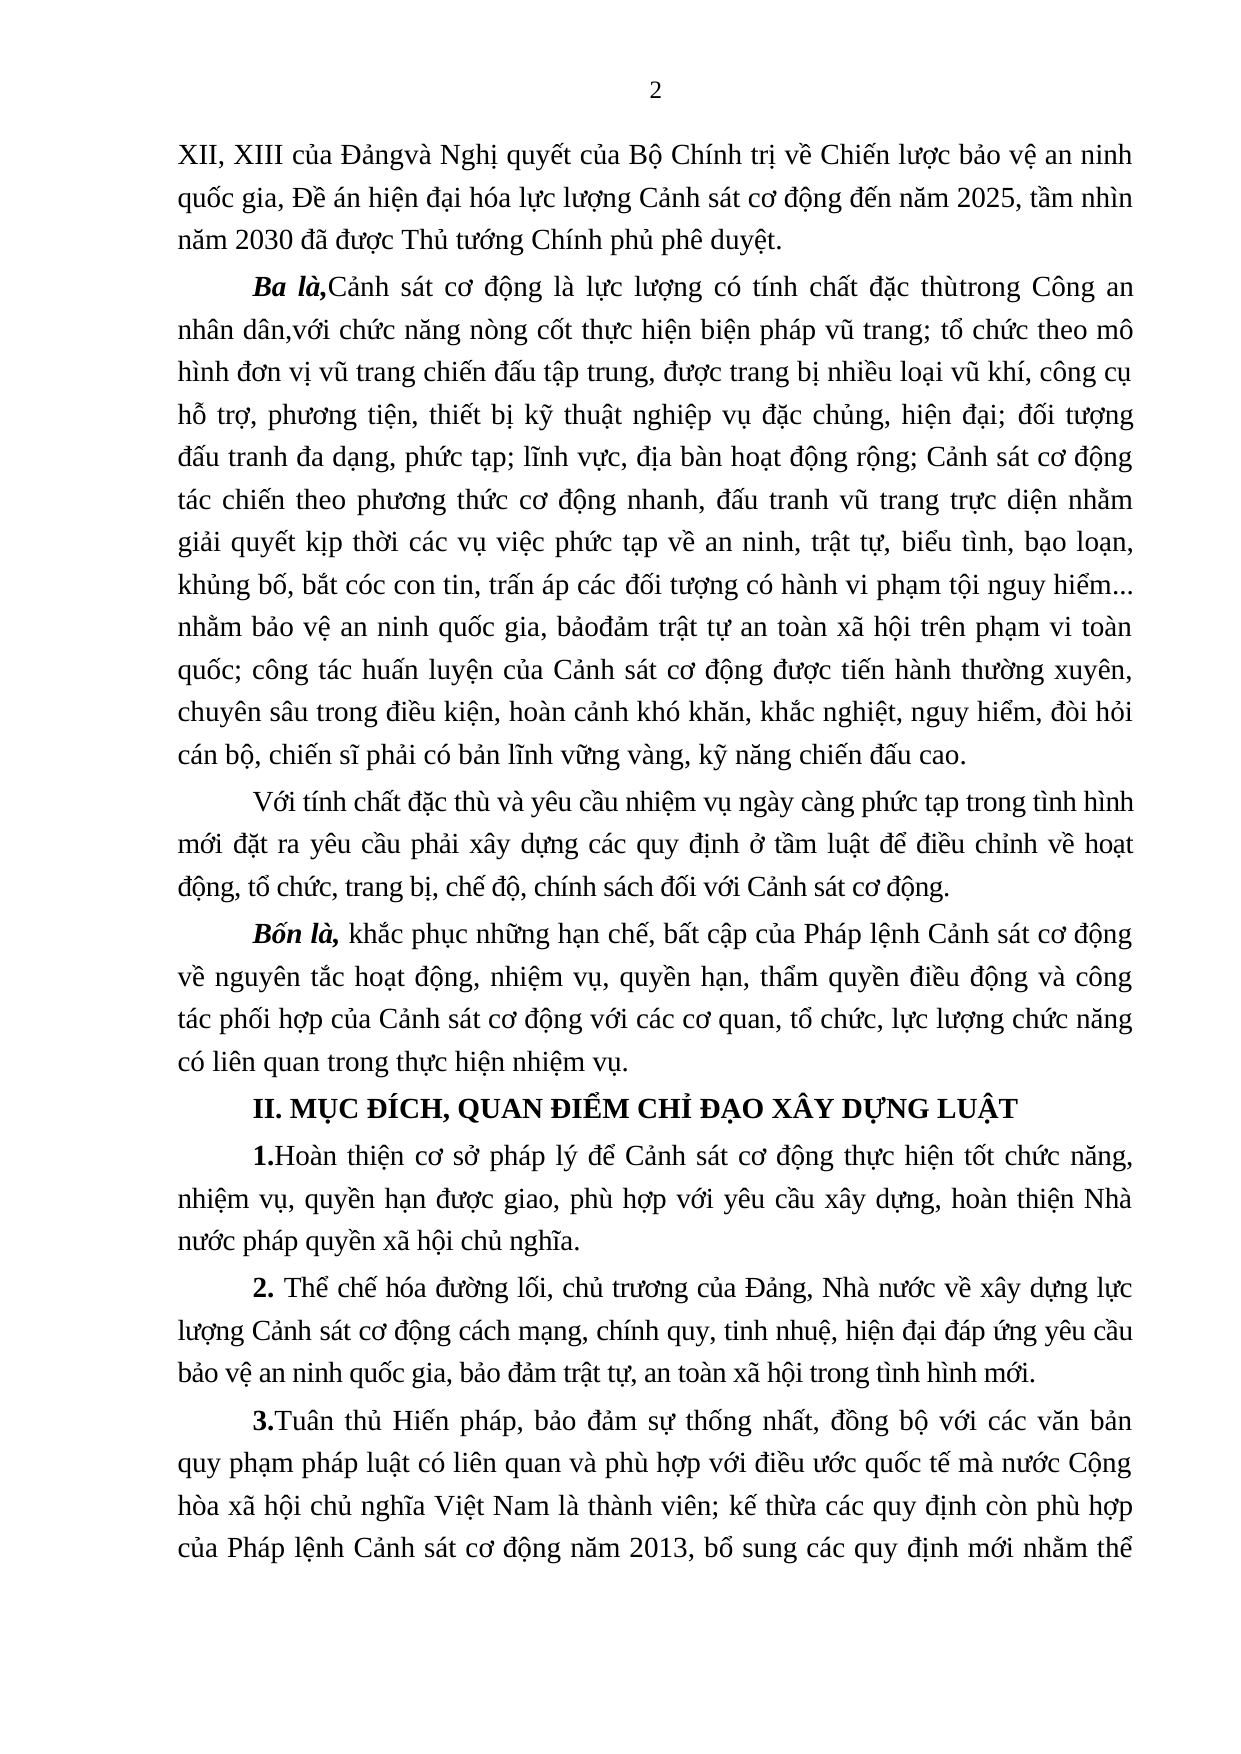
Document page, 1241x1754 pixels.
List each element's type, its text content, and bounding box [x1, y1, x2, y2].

text 2. Thể chế hóa đường lối, chủ trương của Đảng, Nhà nước về xây dựng lực lượng Cảnh sát cơ động cách mạng, chính quy, tinh nhuệ, hiện đại đáp ứng yêu cầu bảo vệ an ninh quốc gia, bảo đảm trật tự, an toàn xã hội trong tình hình mới. [177, 1270, 1134, 1389]
text Ba là,Cảnh sát cơ động là lực lượng có tính chất đặc thùtrong Công an nhân dân,với chức năng nòng cốt thực hiện biện pháp vũ trang; tổ chức theo mô hình đơn vị vũ trang chiến đấu tập trung, được trang bị nhiều loại vũ khí, công cụ hỗ trợ, phương tiện, thiết bị kỹ thuật nghiệp vụ đặc chủng, hiện đại; đối tượng đấu tranh đa dạng, phức tạp; lĩnh vực, địa bàn hoạt động rộng; Cảnh sát cơ động tác chiến theo phương thức cơ động nhanh, đấu tranh vũ trang trực diện nhằm giải quyết kịp thời các vụ việc phức tạp về an ninh, trật tự, biểu tình, bạo loạn, khủng bố, bắt cóc con tin, trấn áp các đối tượng có hành vi phạm tội nguy hiểm... nhằm bảo vệ an ninh quốc gia, bảođảm trật tự an toàn xã hội trên phạm vi toàn quốc; công tác huấn luyện của Cảnh sát cơ động được tiến hành thường xuyên, chuyên sâu trong điều kiện, hoàn cảnh khó khăn, khắc nghiệt, nguy hiểm, đòi hỏi cán bộ, chiến sĩ phải có bản lĩnh vững vàng, kỹ năng chiến đấu cao. [177, 269, 1134, 771]
text Với tính chất đặc thù và yêu cầu nhiệm vụ ngày càng phức tạp trong tình hình mới đặt ra yêu cầu phải xây dựng các quy định ở tầm luật để điều chỉnh về hoạt động, tổ chức, trang bị, chế độ, chính sách đối với Cảnh sát cơ động. [177, 784, 1134, 903]
text Bốn là, khắc phục những hạn chế, bất cập của Pháp lệnh Cảnh sát cơ động về nguyên tắc hoạt động, nhiệm vụ, quyền hạn, thẩm quyền điều động và công tác phối hợp của Cảnh sát cơ động với các cơ quan, tổ chức, lực lượng chức năng có liên quan trong thực hiện nhiệm vụ. [177, 916, 1134, 1077]
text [177, 1403, 1134, 1564]
text 1.Hoàn thiện cơ sở pháp lý để Cảnh sát cơ động thực hiện tốt chức năng, nhiệm vụ, quyền hạn được giao, phù hợp với yêu cầu xây dựng, hoàn thiện Nhà nước pháp quyền xã hội chủ nghĩa. [177, 1138, 1134, 1257]
text II. MỤC ĐÍCH, QUAN ĐIỂM CHỈ ĐẠO XÂY DỰNG LUẬT [177, 1091, 1134, 1124]
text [177, 137, 1134, 256]
